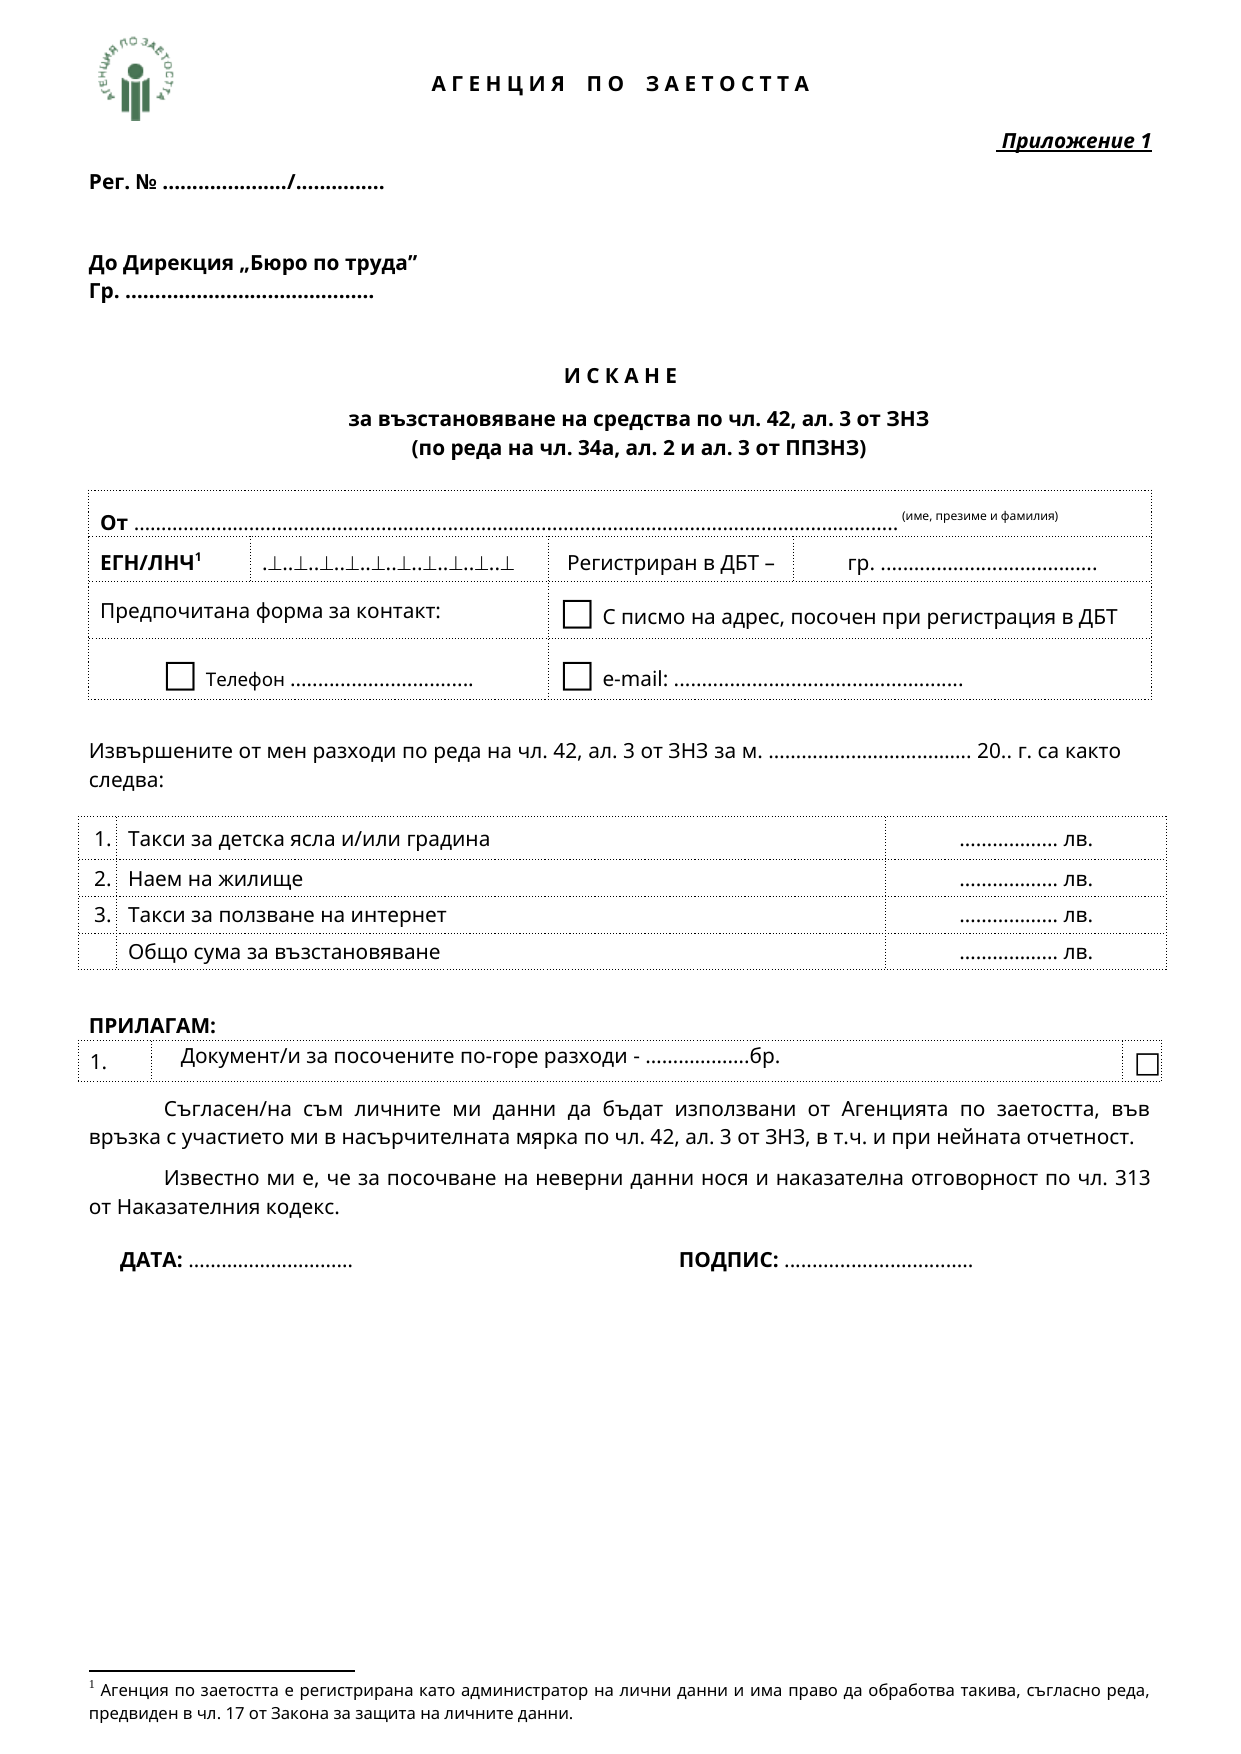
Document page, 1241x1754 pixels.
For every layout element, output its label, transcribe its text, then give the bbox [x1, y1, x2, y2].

table_header От ……………………..……………………............………………………………...……………………………….. (име, презиме и фамилия) [89, 490, 1152, 536]
text И С К А Н Е [89, 362, 1152, 390]
table_cell ЕГН/ЛНЧ [89, 536, 251, 581]
text (по реда на чл. 34а, ал. 2 и ал. 3 от ППЗНЗ) [89, 433, 1152, 461]
text До Дирекция „Бюро по труда” [89, 248, 1152, 276]
table_header □ [1122, 1040, 1162, 1081]
table_cell ................... [251, 536, 548, 581]
table_cell Наем на жилище [117, 859, 886, 896]
table_cell □ С писмо на адрес, посочен при регистрация в ДБТ [548, 581, 1152, 638]
picture [98, 35, 177, 121]
text Гр. …………………………………… [89, 276, 1152, 305]
text Извършените от мен разходи по реда на чл. 42, ал. 3 от ЗНЗ за м. ………………………………. 20.. г. са както следва: [89, 737, 1122, 793]
table_cell гр. ................................….... [794, 536, 1152, 581]
table_header ……………… лв. [886, 816, 1167, 859]
text Известно ми е, че за посочване на неверни данни нося и наказателна отговорност по чл. 313 от Наказателния кодекс. [89, 1163, 1152, 1220]
table_header Документ/и за посочените по-горе разходи - ……………….бр. [151, 1040, 1122, 1081]
table_cell ……………… лв. [886, 933, 1167, 969]
table_header 1. [78, 1040, 151, 1081]
table_cell 2. [78, 859, 117, 896]
table_header Такси за детска ясла и/или градина [117, 816, 886, 859]
table_cell [78, 933, 117, 969]
text за възстановяване на средства по чл. 42, ал. 3 от ЗНЗ [89, 404, 1152, 433]
table_cell 3. [78, 896, 117, 933]
text ПРИЛАГАМ: [89, 1011, 1152, 1040]
table_cell ……………… лв. [886, 859, 1167, 896]
table_cell □ Телефон ................................. [89, 638, 548, 699]
text Съгласен/на съм личните ми данни да бъдат използвани от Агенцията по заетостта, във връзка с участието ми в насърчителната мярка по чл. 42, ал. 3 от ЗНЗ, в т.ч. и при нейната отчетност. [89, 1094, 1152, 1151]
table_cell Общо сума за възстановяване [117, 933, 886, 969]
text Рег. № ...................../............... [89, 167, 1152, 195]
table_cell Предпочитана форма за контакт: [89, 581, 548, 638]
text ДАТА: ………………………… ПОДПИС: .................................. [120, 1245, 1122, 1274]
table_header 1. [78, 816, 117, 859]
table_cell Такси за ползване на интернет [117, 896, 886, 933]
table_cell □ e-mail: .................................................... [548, 638, 1152, 699]
table_cell ……………… лв. [886, 896, 1167, 933]
table_cell Регистриран в ДБТ – [548, 536, 794, 581]
